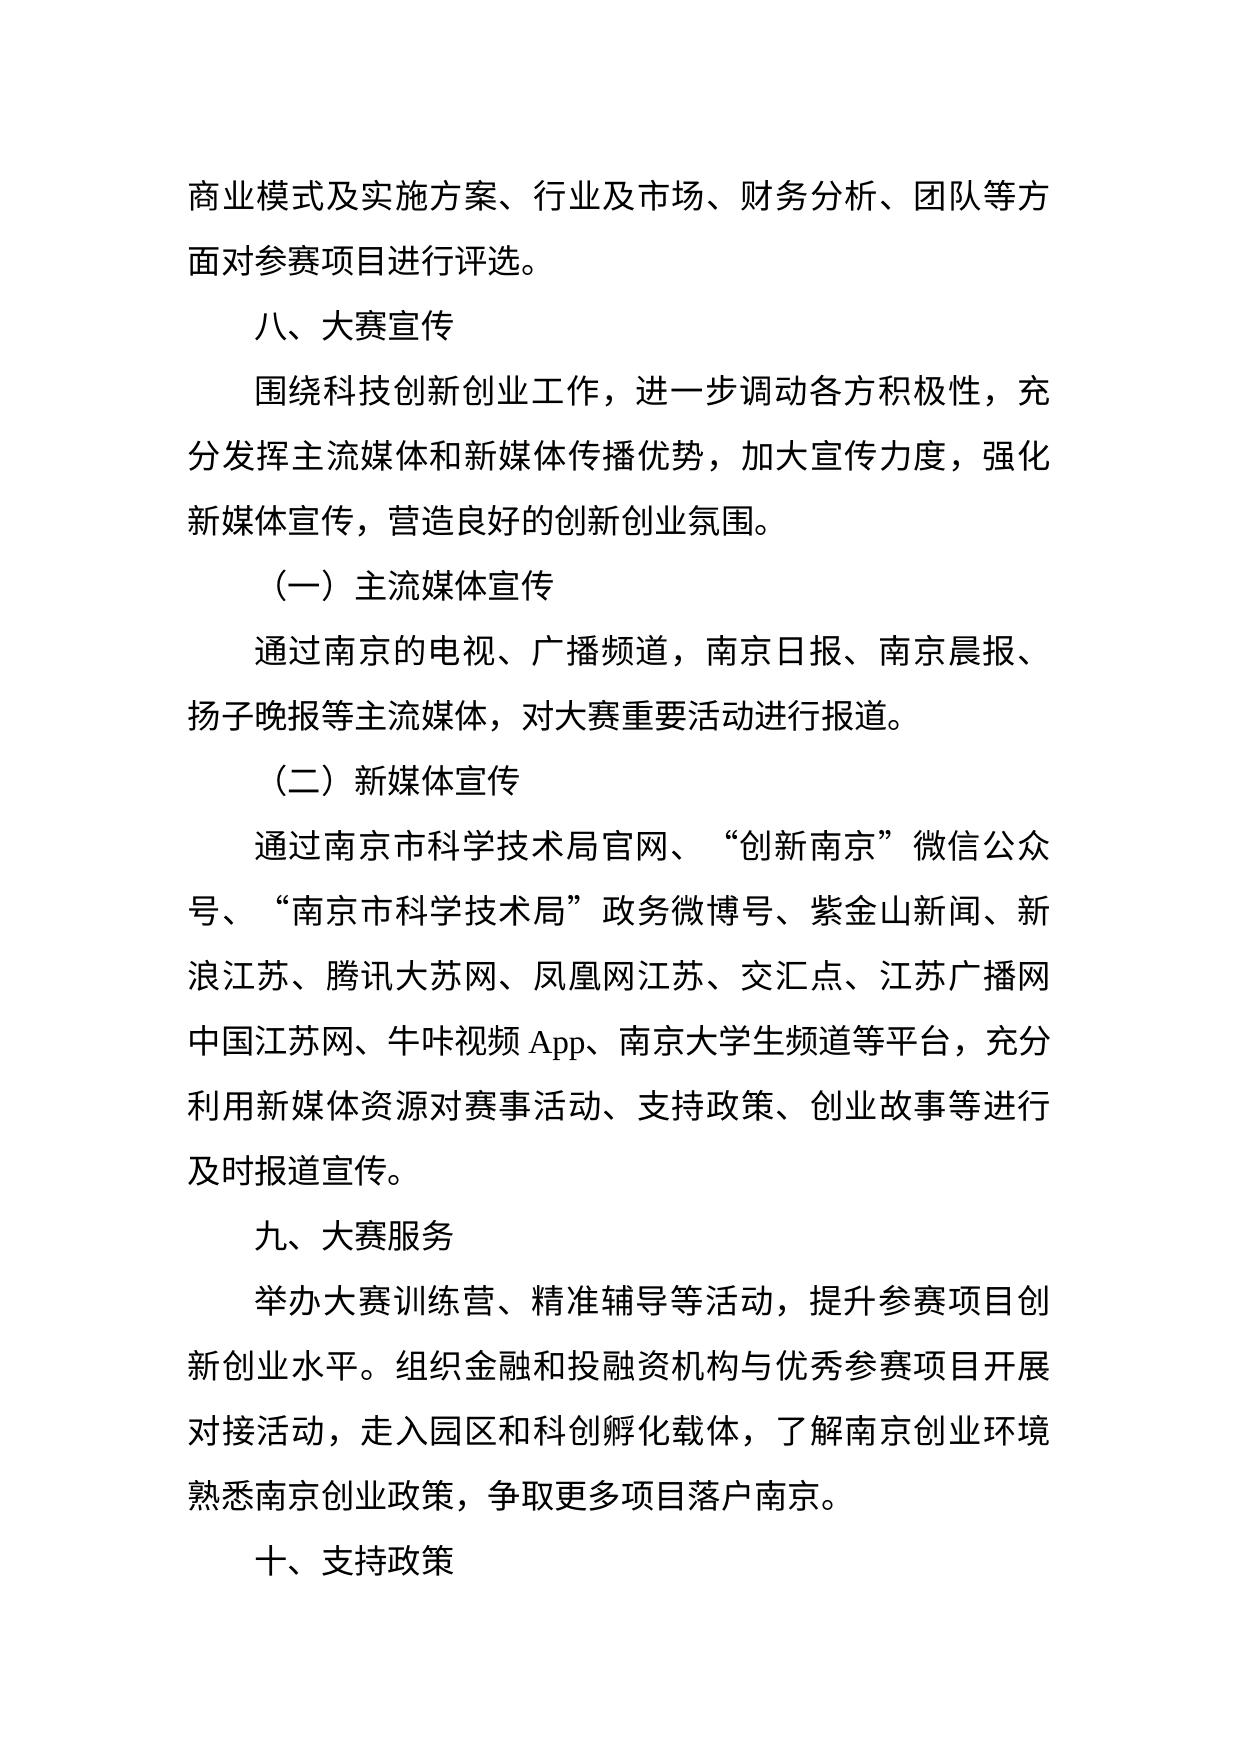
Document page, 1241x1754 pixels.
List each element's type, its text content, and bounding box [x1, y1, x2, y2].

text 举办大赛训练营、精准辅导等活动，提升参赛项目创新创业水平。组织金融和投融资机构与优秀参赛项目开展对接活动，走入园区和科创孵化载体，了解南京创业环境，熟悉南京创业政策，争取更多项目落户南京。 [187, 1267, 1053, 1527]
text 围绕科技创新创业工作，进一步调动各方积极性，充分发挥主流媒体和新媒体传播优势，加大宣传力度，强化新媒体宣传，营造良好的创新创业氛围。 [187, 357, 1053, 552]
text 十、支持政策 [187, 1527, 1053, 1592]
text 九、大赛服务 [187, 1202, 1053, 1267]
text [187, 162, 1053, 292]
text （二）新媒体宣传 [187, 747, 1053, 812]
text 八、大赛宣传 [187, 292, 1053, 357]
text 通过南京的电视、广播频道，南京日报、南京晨报、扬子晚报等主流媒体，对大赛重要活动进行报道。 [187, 617, 1053, 747]
text （一）主流媒体宣传 [187, 552, 1053, 617]
text 通过南京市科学技术局官网、“创新南京”微信公众号、“南京市科学技术局”政务微博号、紫金山新闻、新浪江苏、腾讯大苏网、凤凰网江苏、交汇点、江苏广播网、中国江苏网、牛咔视频App、南京大学生频道等平台，充分利用新媒体资源对赛事活动、支持政策、创业故事等进行及时报道宣传。 [187, 812, 1053, 1202]
